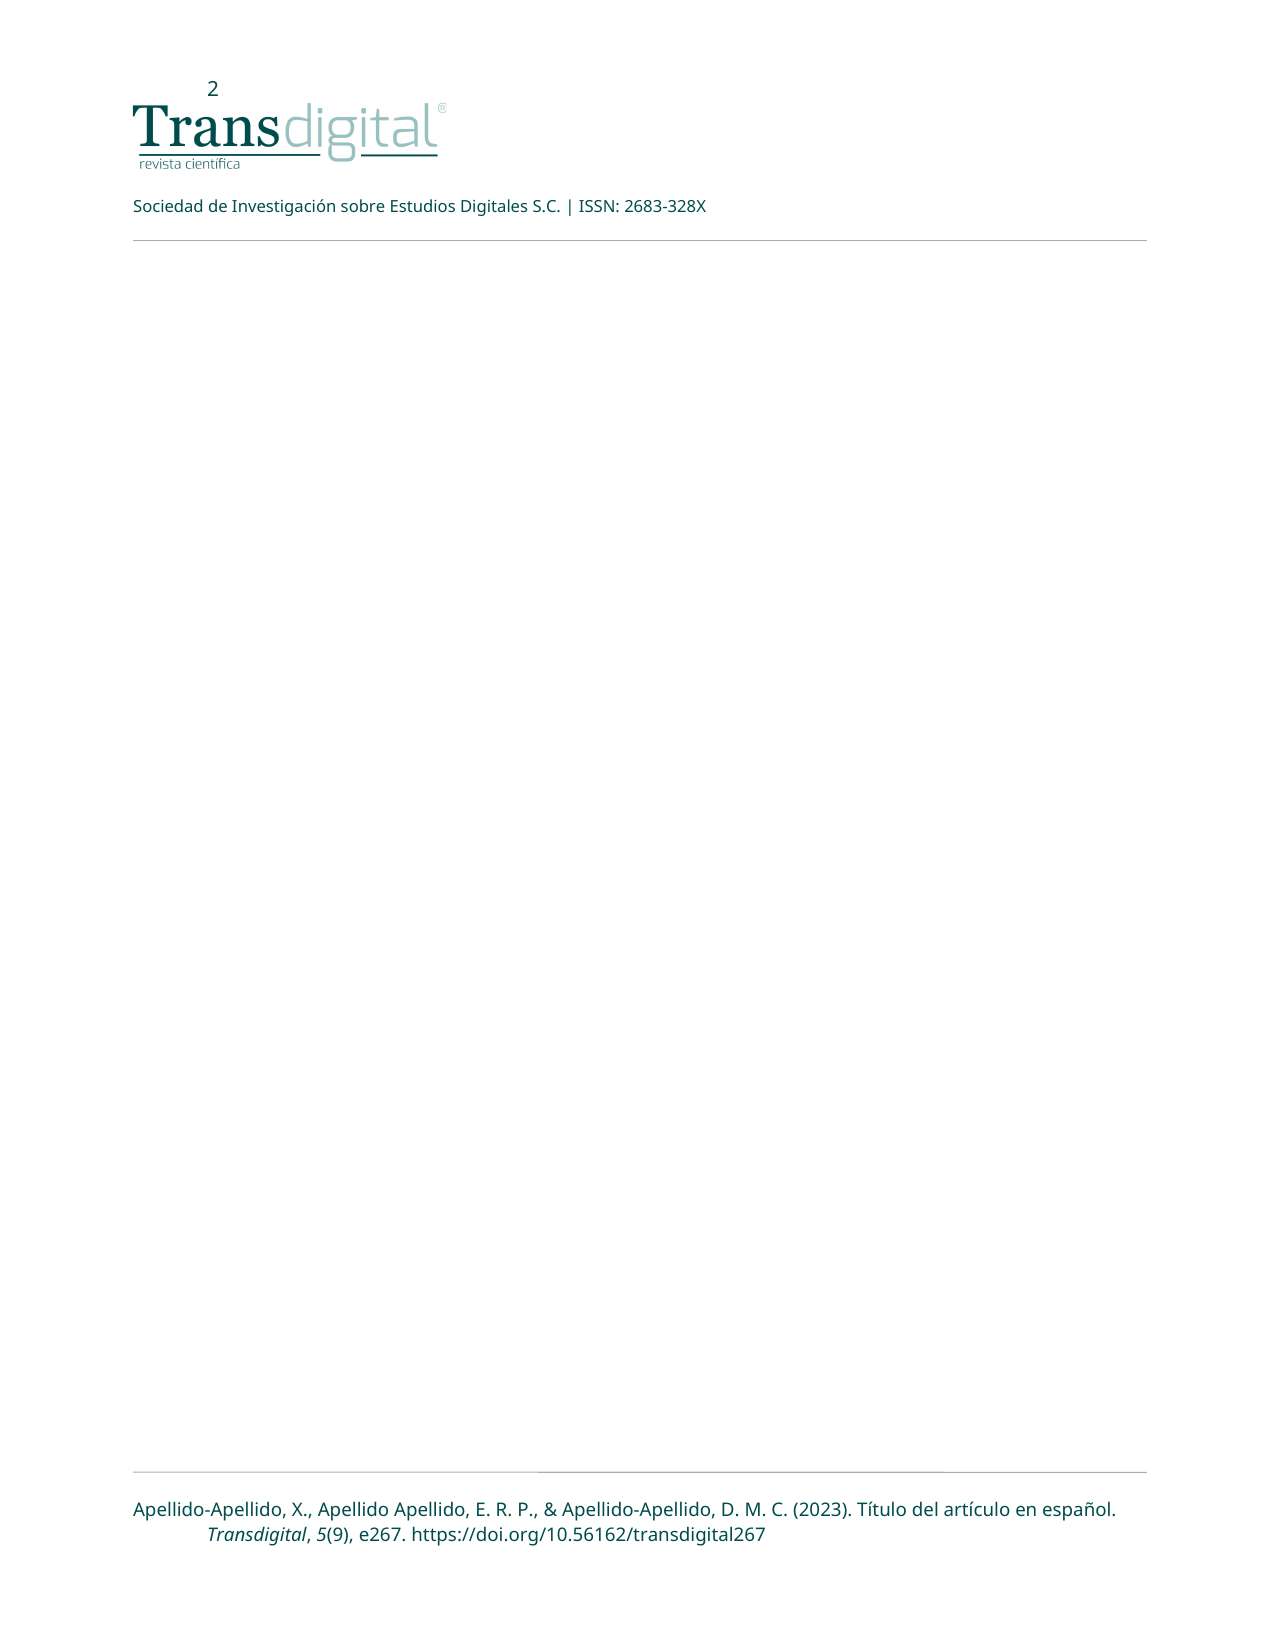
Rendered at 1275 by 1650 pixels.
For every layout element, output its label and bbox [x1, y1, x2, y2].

picture [132, 102, 447, 172]
